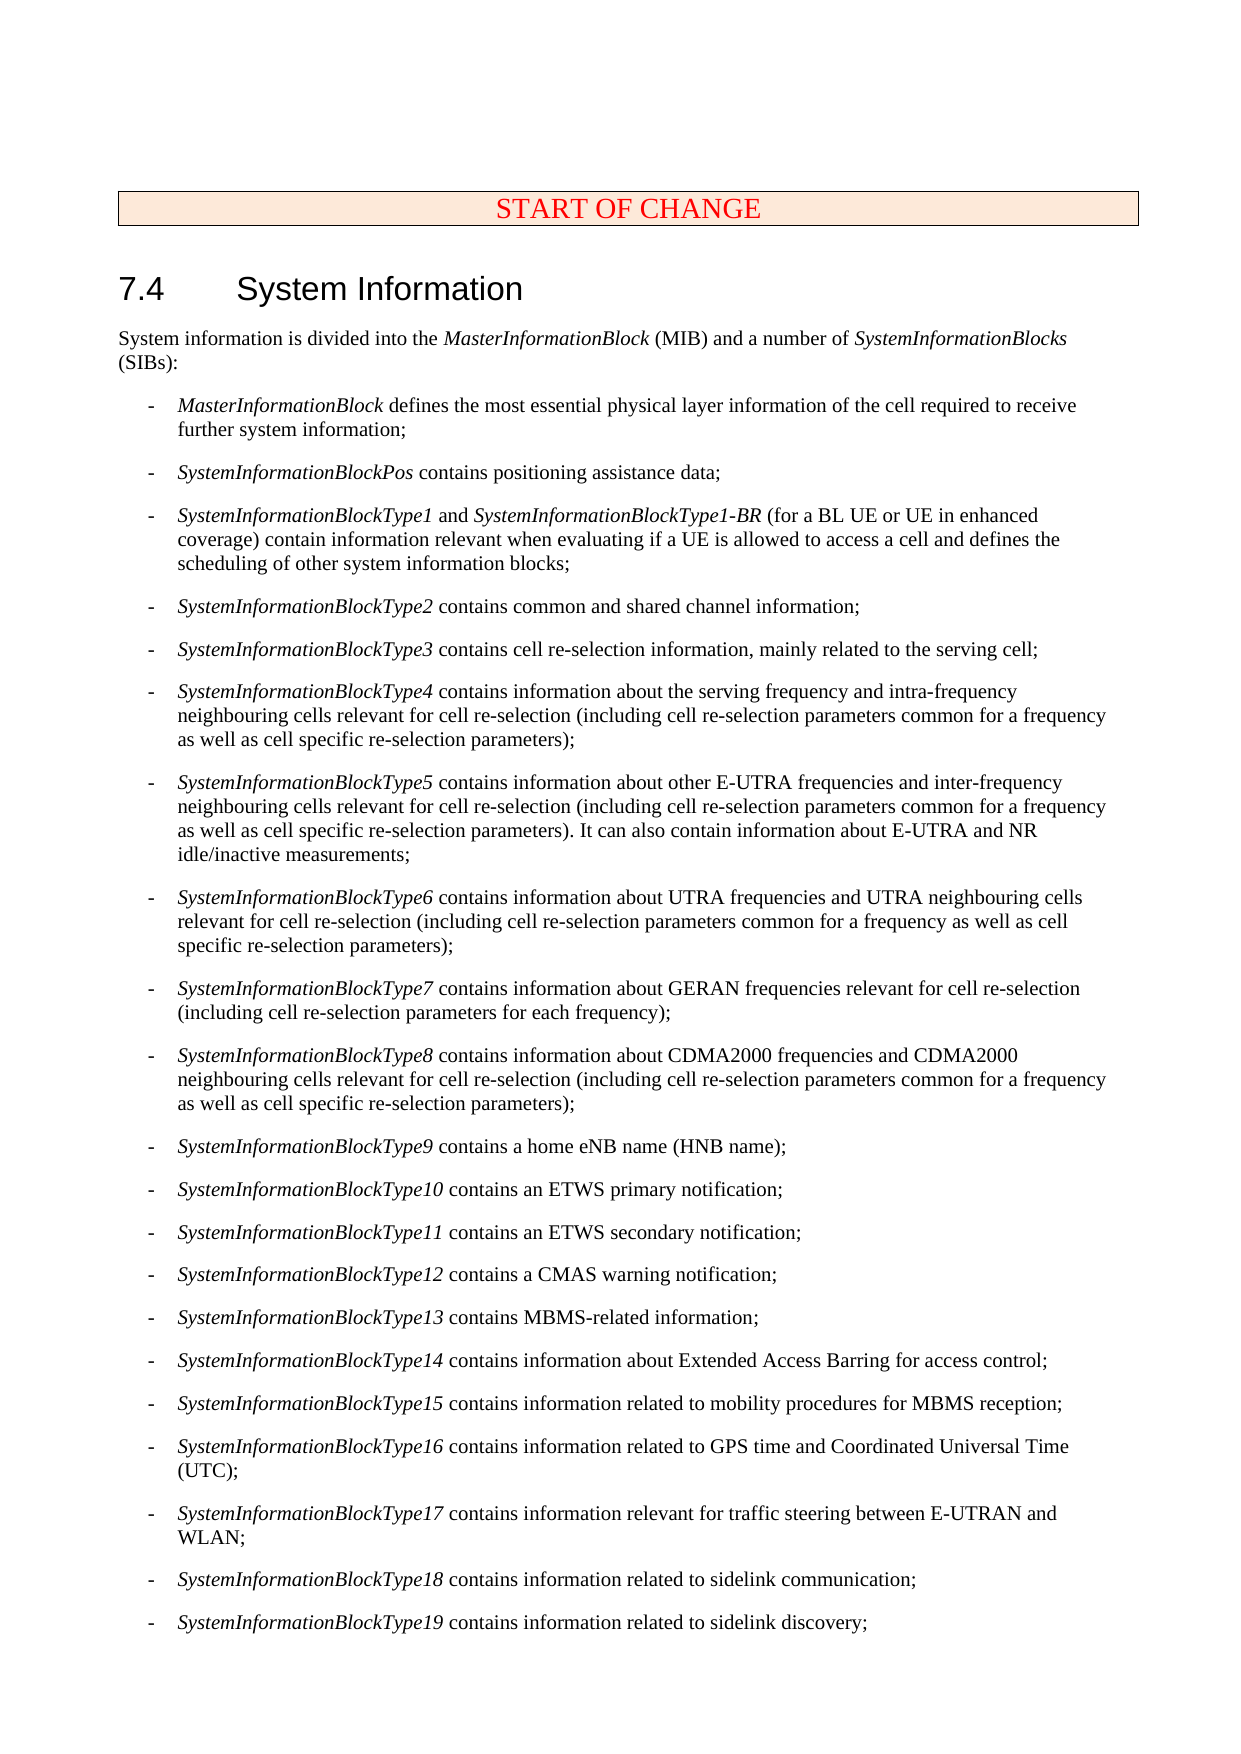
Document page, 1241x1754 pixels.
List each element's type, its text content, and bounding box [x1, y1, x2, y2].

text - SystemInformationBlockType6 contains information about UTRA frequencies and UTRA neighbouring cells relevant for cell re-selection (including cell re-selection parameters common for a frequency as well as cell specific re-selection parameters); [148, 885, 1122, 957]
text - SystemInformationBlockType8 contains information about CDMA2000 frequencies and CDMA2000 neighbouring cells relevant for cell re-selection (including cell re-selection parameters common for a frequency as well as cell specific re-selection parameters); [148, 1043, 1122, 1115]
text - SystemInformationBlockType9 contains a home eNB name (HNB name); [148, 1134, 1122, 1158]
text - SystemInformationBlockType18 contains information related to sidelink communication; [148, 1567, 1122, 1591]
text - SystemInformationBlockType17 contains information relevant for traffic steering between E-UTRAN and WLAN; [148, 1501, 1122, 1549]
table_header START OF CHANGE [119, 192, 1138, 225]
text - SystemInformationBlockType3 contains cell re-selection information, mainly related to the serving cell; [148, 636, 1122, 661]
text - SystemInformationBlockType12 contains a CMAS warning notification; [148, 1262, 1122, 1286]
text - SystemInformationBlockType2 contains common and shared channel information; [148, 594, 1122, 618]
text - SystemInformationBlockType4 contains information about the serving frequency and intra-frequency neighbouring cells relevant for cell re-selection (including cell re-selection parameters common for a frequency as well as cell specific re-selection parameters); [148, 679, 1122, 751]
text - SystemInformationBlockType5 contains information about other E-UTRA frequencies and inter-frequency neighbouring cells relevant for cell re-selection (including cell re-selection parameters common for a frequency as well as cell specific re-selection parameters). It can also contain information about E-UTRA and NR idle/inactive measurements; [148, 770, 1122, 866]
text - SystemInformationBlockType15 contains information related to mobility procedures for MBMS reception; [148, 1391, 1122, 1415]
subtitle 7.4 System Information [118, 269, 1122, 307]
text System information is divided into the MasterInformationBlock (MIB) and a number of SystemInformationBlocks (SIBs): [118, 326, 1122, 374]
text - SystemInformationBlockType11 contains an ETWS secondary notification; [148, 1219, 1122, 1244]
text - SystemInformationBlockType19 contains information related to sidelink discovery; [148, 1610, 1122, 1634]
text - SystemInformationBlockType14 contains information about Extended Access Barring for access control; [148, 1348, 1122, 1372]
text - SystemInformationBlockType7 contains information about GERAN frequencies relevant for cell re-selection (including cell re-selection parameters for each frequency); [148, 976, 1122, 1024]
text - SystemInformationBlockPos contains positioning assistance data; [148, 460, 1122, 484]
text - SystemInformationBlockType1 and SystemInformationBlockType1-BR (for a BL UE or UE in enhanced coverage) contain information relevant when evaluating if a UE is allowed to access a cell and defines the scheduling of other system information blocks; [148, 503, 1122, 575]
text - SystemInformationBlockType16 contains information related to GPS time and Coordinated Universal Time (UTC); [148, 1434, 1122, 1482]
text - SystemInformationBlockType10 contains an ETWS primary notification; [148, 1177, 1122, 1201]
text - MasterInformationBlock defines the most essential physical layer information of the cell required to receive further system information; [148, 393, 1122, 441]
text - SystemInformationBlockType13 contains MBMS-related information; [148, 1305, 1122, 1329]
